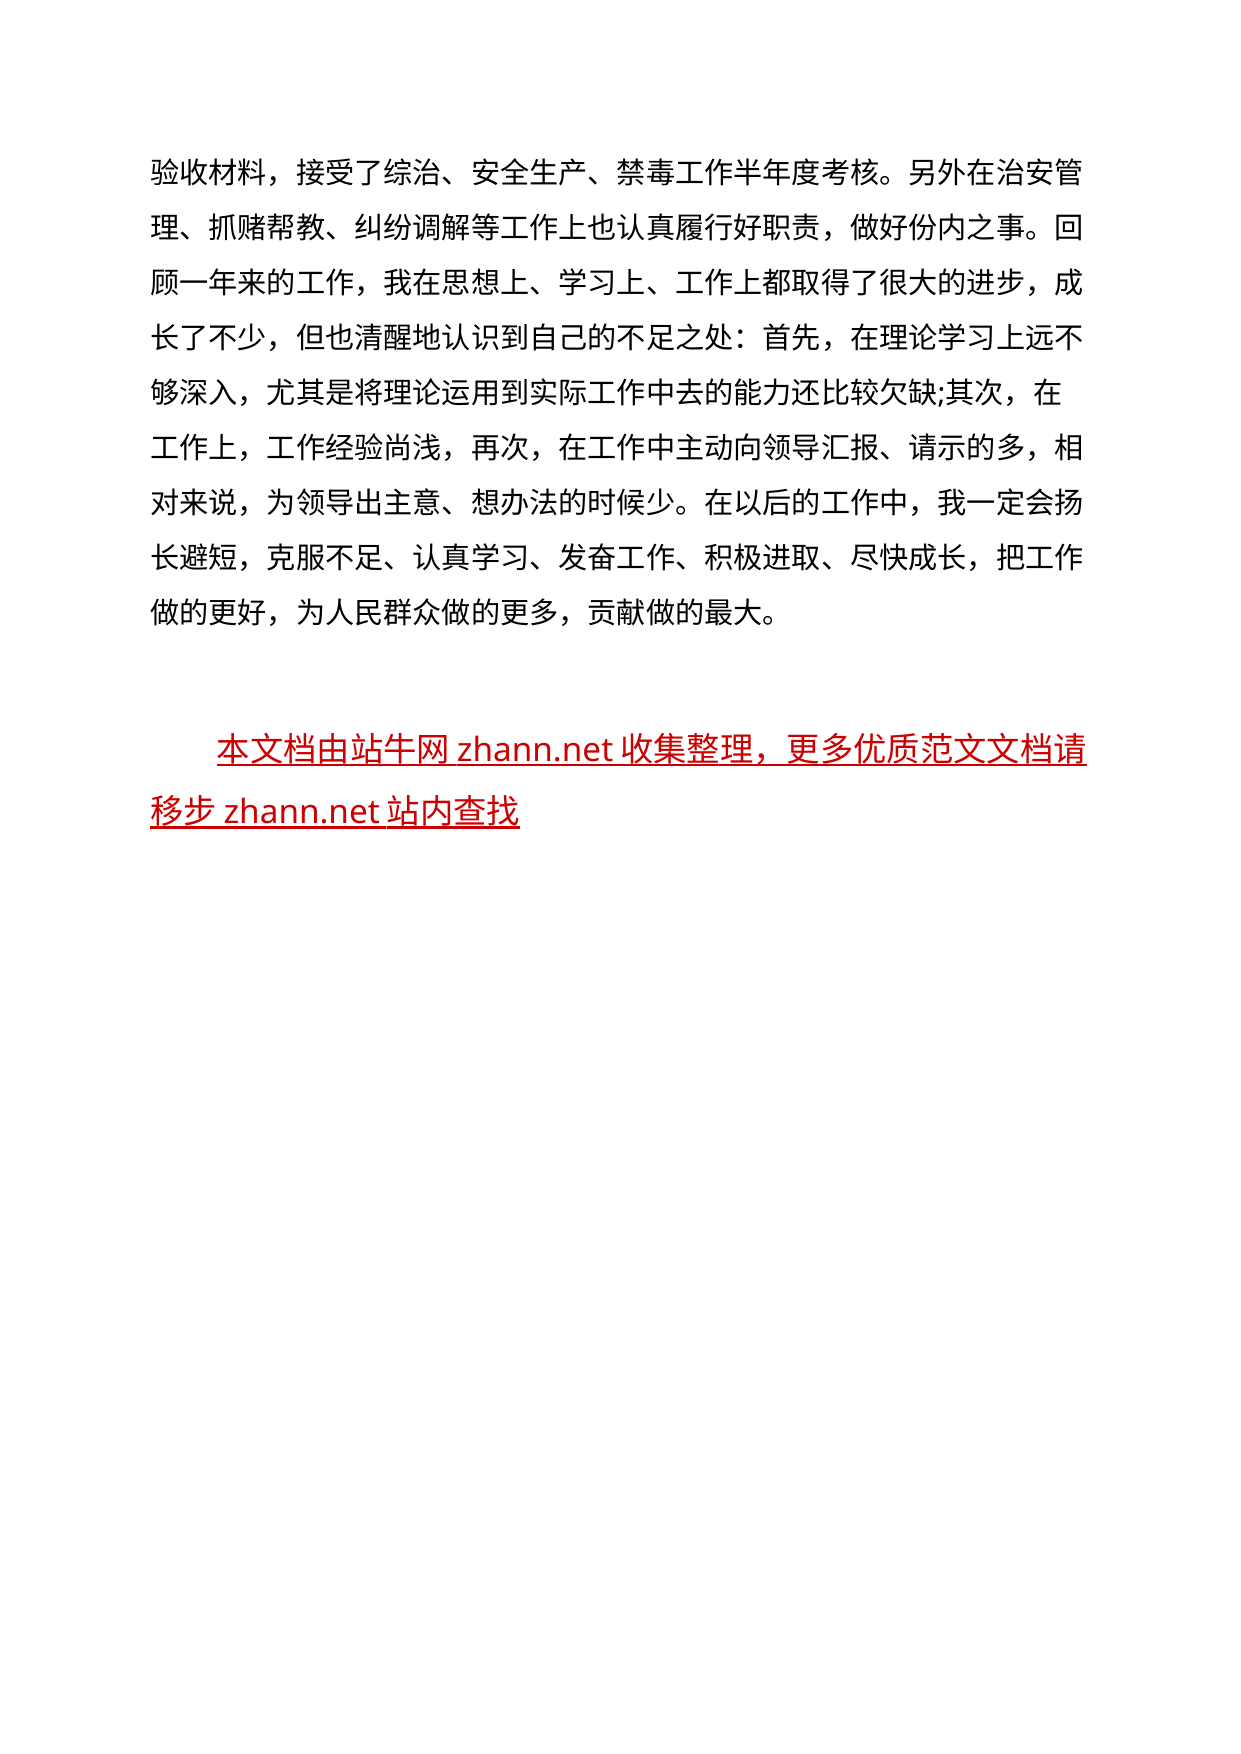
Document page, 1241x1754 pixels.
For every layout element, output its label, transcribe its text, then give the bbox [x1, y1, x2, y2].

text 本文档由站牛网zhann.net收集整理，更多优质范文文档请移步zhann.net站内查找 [150, 722, 1090, 833]
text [150, 150, 1090, 632]
